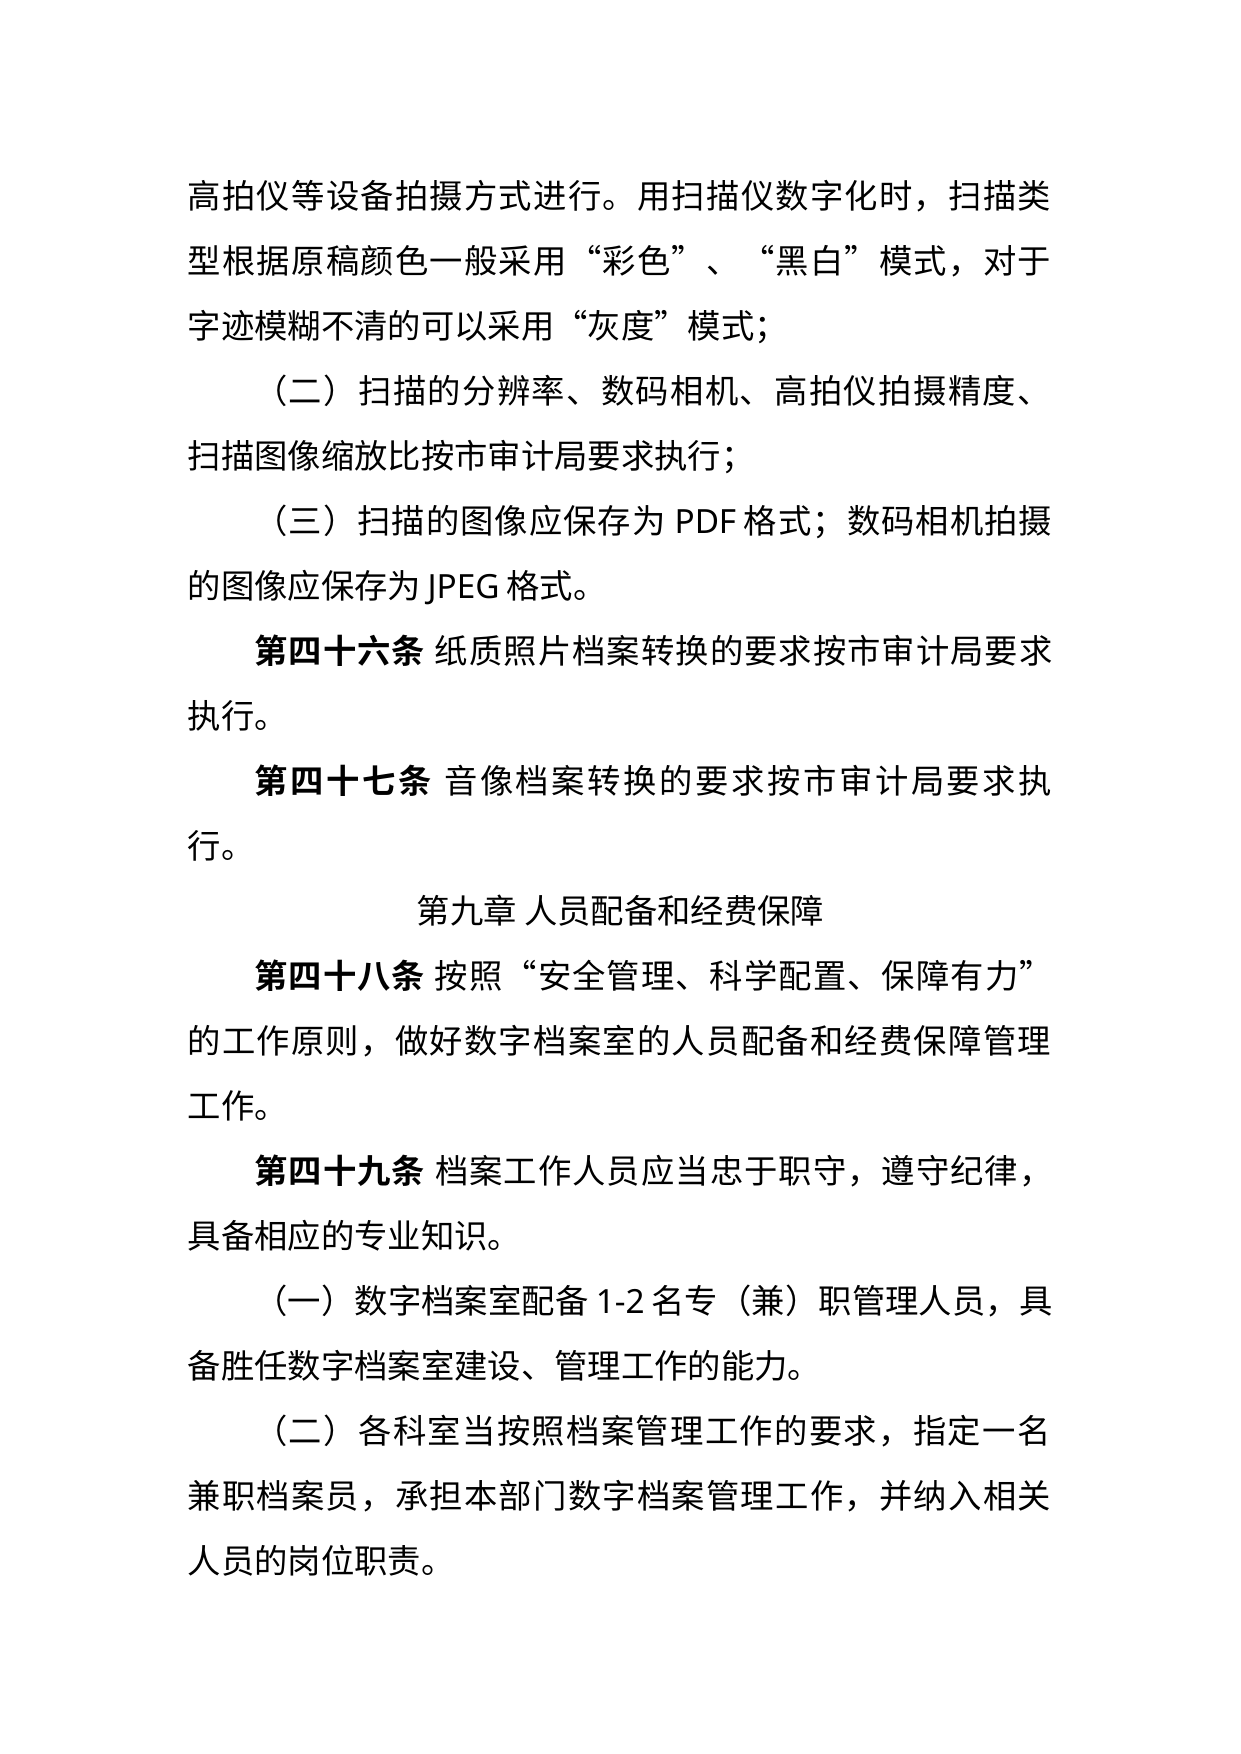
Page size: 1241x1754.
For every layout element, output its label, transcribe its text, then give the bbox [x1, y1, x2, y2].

text （一）数字档案室配备1-2名专（兼）职管理人员，具备胜任数字档案室建设、管理工作的能力。 [187, 1267, 1053, 1397]
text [187, 162, 1053, 357]
text 第四十八条 按照“安全管理、科学配置、保障有力”的工作原则，做好数字档案室的人员配备和经费保障管理工作。 [187, 942, 1053, 1137]
text 第四十六条 纸质照片档案转换的要求按市审计局要求执行。 [187, 617, 1053, 747]
text （二）各科室当按照档案管理工作的要求，指定一名兼职档案员，承担本部门数字档案管理工作，并纳入相关人员的岗位职责。 [187, 1397, 1053, 1592]
text 第四十九条 档案工作人员应当忠于职守，遵守纪律，具备相应的专业知识。 [187, 1137, 1053, 1267]
text 第四十七条 音像档案转换的要求按市审计局要求执行。 [187, 747, 1053, 877]
text （三）扫描的图像应保存为PDF格式；数码相机拍摄的图像应保存为JPEG格式。 [187, 487, 1053, 617]
text 第九章 人员配备和经费保障 [187, 877, 1053, 942]
text （二）扫描的分辨率、数码相机、高拍仪拍摄精度、扫描图像缩放比按市审计局要求执行； [187, 357, 1053, 487]
